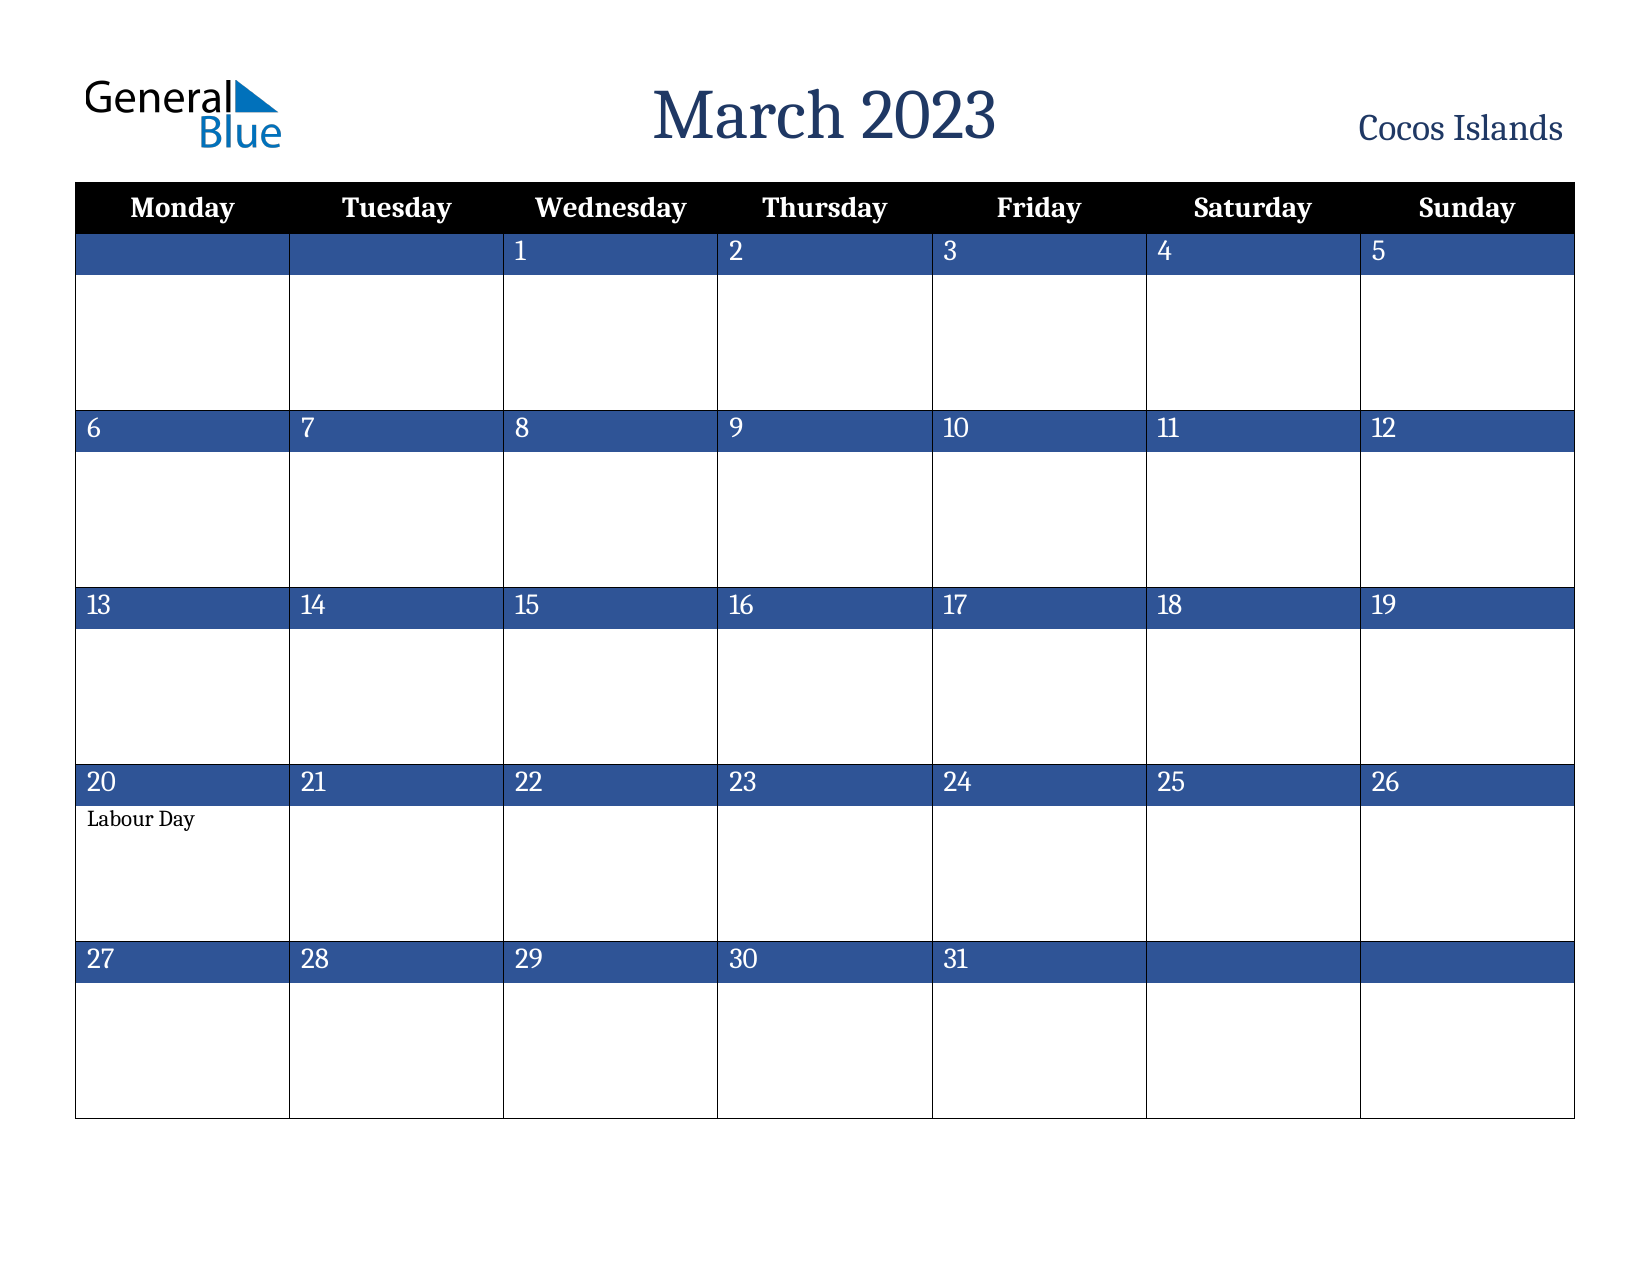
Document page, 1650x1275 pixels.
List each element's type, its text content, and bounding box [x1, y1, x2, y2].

table_cell 30 [718, 942, 932, 983]
table_header [76, 75, 503, 182]
table_cell [290, 234, 503, 275]
table_header Cocos Islands [1146, 75, 1574, 182]
table_cell [718, 275, 932, 410]
table_cell 8 [504, 411, 717, 452]
table_cell 10 [933, 411, 1146, 452]
table_cell Friday [933, 183, 1146, 233]
table_cell Tuesday [290, 183, 503, 233]
table_cell [1147, 942, 1360, 983]
table_cell Thursday [718, 183, 932, 233]
table_cell [1147, 806, 1360, 941]
table_cell 20 [76, 765, 289, 806]
table_cell 21 [290, 765, 503, 806]
table_cell [290, 275, 503, 410]
table_cell [718, 629, 932, 764]
table_cell 13 [76, 588, 289, 629]
table_cell 19 [1361, 588, 1574, 629]
table_cell [76, 275, 289, 410]
table_cell 9 [718, 411, 932, 452]
table_cell [290, 806, 503, 941]
table_cell [1147, 629, 1360, 764]
table_cell [718, 806, 932, 941]
table_cell [504, 452, 717, 587]
table_cell [504, 806, 717, 941]
table_cell [290, 629, 503, 764]
table_cell Saturday [1147, 183, 1360, 233]
table_cell 17 [933, 588, 1146, 629]
table_cell 18 [1147, 588, 1360, 629]
table_cell [504, 629, 717, 764]
table_cell [718, 452, 932, 587]
table_cell 16 [718, 588, 932, 629]
table_cell 11 [1147, 411, 1360, 452]
table_cell [1147, 452, 1360, 587]
table_cell 12 [1361, 411, 1574, 452]
table_cell [1361, 275, 1574, 410]
table_cell 28 [290, 942, 503, 983]
table_header March 2023 [504, 75, 1146, 182]
table_cell [1361, 942, 1574, 983]
table_cell Sunday [1361, 183, 1574, 233]
table_cell [1147, 983, 1360, 1118]
table_cell [933, 275, 1146, 410]
table_cell 26 [1361, 765, 1574, 806]
table_cell [290, 983, 503, 1118]
picture [86, 80, 281, 148]
table_cell [718, 983, 932, 1118]
table_cell [1361, 806, 1574, 941]
table_cell 6 [76, 411, 289, 452]
table_cell 31 [933, 942, 1146, 983]
table_cell 29 [504, 942, 717, 983]
table_cell Wednesday [504, 183, 717, 233]
table_cell 5 [1361, 234, 1574, 275]
table_cell 24 [933, 765, 1146, 806]
table_cell [1361, 629, 1574, 764]
table_cell 2 [718, 234, 932, 275]
table_cell [1361, 452, 1574, 587]
table_cell 22 [504, 765, 717, 806]
table_cell [76, 629, 289, 764]
table_cell [1361, 983, 1574, 1118]
table_cell [76, 234, 289, 275]
table_cell 23 [718, 765, 932, 806]
table_cell [504, 275, 717, 410]
table_cell [933, 806, 1146, 941]
table_cell 7 [290, 411, 503, 452]
table_cell [290, 452, 503, 587]
table_cell 25 [1147, 765, 1360, 806]
table_cell [933, 452, 1146, 587]
table_cell [933, 629, 1146, 764]
table_cell 3 [933, 234, 1146, 275]
table_cell 4 [1147, 234, 1360, 275]
table_cell 1 [504, 234, 717, 275]
table_cell 15 [504, 588, 717, 629]
table_cell Labour Day [76, 806, 289, 941]
table_cell [933, 983, 1146, 1118]
table_cell 14 [290, 588, 503, 629]
table_cell [1147, 275, 1360, 410]
table_cell 27 [76, 942, 289, 983]
table_cell Monday [76, 183, 289, 233]
table_cell [76, 452, 289, 587]
table_cell [504, 983, 717, 1118]
table_cell [76, 983, 289, 1118]
